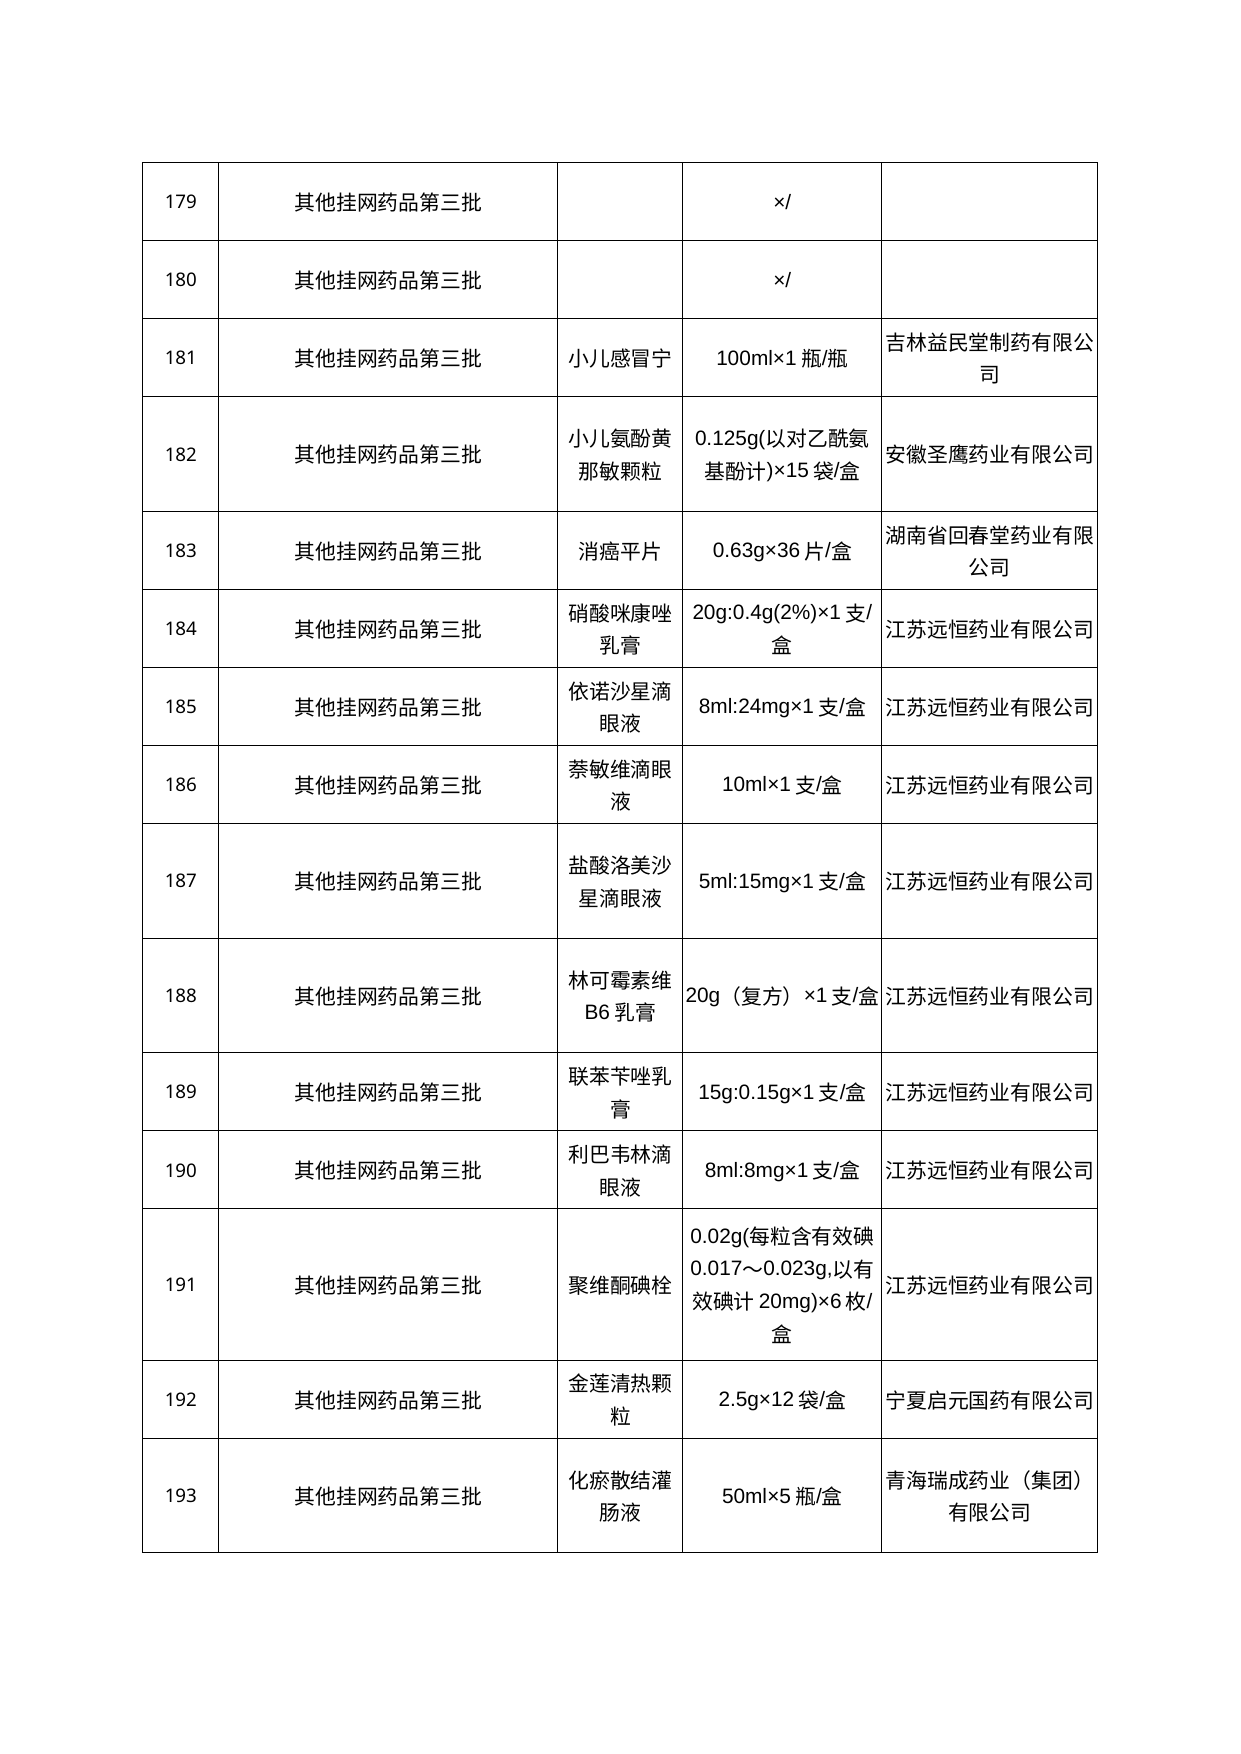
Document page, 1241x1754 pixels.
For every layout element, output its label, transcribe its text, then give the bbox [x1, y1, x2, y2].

table_cell 其他挂网药品第三批 [219, 824, 557, 937]
table_cell 191 [143, 1209, 218, 1359]
table_cell 185 [143, 668, 218, 745]
table_cell 0.125g(以对乙酰氨基酚计)×15袋/盒 [683, 397, 881, 511]
table_cell 180 [143, 241, 218, 318]
table_cell 50ml×5瓶/盒 [683, 1439, 881, 1552]
table_cell 187 [143, 824, 218, 937]
table_cell 其他挂网药品第三批 [219, 1439, 557, 1552]
table_cell 189 [143, 1053, 218, 1130]
table_cell 192 [143, 1361, 218, 1438]
table_cell [558, 163, 682, 240]
table_cell 其他挂网药品第三批 [219, 1209, 557, 1359]
table_cell 硝酸咪康唑乳膏 [558, 590, 682, 667]
table_cell 190 [143, 1131, 218, 1208]
table_cell 小儿氨酚黄那敏颗粒 [558, 397, 682, 511]
table_cell ×/ [683, 241, 881, 318]
table_cell 其他挂网药品第三批 [219, 512, 557, 589]
table_cell 林可霉素维B6乳膏 [558, 939, 682, 1052]
table_cell 盐酸洛美沙星滴眼液 [558, 824, 682, 937]
table_cell 江苏远恒药业有限公司 [882, 590, 1097, 667]
table_cell 其他挂网药品第三批 [219, 241, 557, 318]
table_cell 消癌平片 [558, 512, 682, 589]
table_cell 其他挂网药品第三批 [219, 1131, 557, 1208]
table_cell 193 [143, 1439, 218, 1552]
table_cell 江苏远恒药业有限公司 [882, 824, 1097, 937]
table_cell 188 [143, 939, 218, 1052]
table_cell [558, 241, 682, 318]
table_cell 其他挂网药品第三批 [219, 1053, 557, 1130]
table_cell 金莲清热颗粒 [558, 1361, 682, 1438]
table_cell 其他挂网药品第三批 [219, 939, 557, 1052]
table_cell 江苏远恒药业有限公司 [882, 668, 1097, 745]
table_cell 江苏远恒药业有限公司 [882, 1131, 1097, 1208]
table_cell [882, 163, 1097, 240]
table_cell 宁夏启元国药有限公司 [882, 1361, 1097, 1438]
table_cell 江苏远恒药业有限公司 [882, 746, 1097, 823]
table_cell ×/ [683, 163, 881, 240]
table_cell 江苏远恒药业有限公司 [882, 1209, 1097, 1359]
table_cell 15g:0.15g×1支/盒 [683, 1053, 881, 1130]
table_cell 8ml:24mg×1支/盒 [683, 668, 881, 745]
table_cell 青海瑞成药业（集团）有限公司 [882, 1439, 1097, 1552]
table_cell 吉林益民堂制药有限公司 [882, 319, 1097, 396]
table_cell 其他挂网药品第三批 [219, 1361, 557, 1438]
table_cell 其他挂网药品第三批 [219, 319, 557, 396]
table_cell 100ml×1瓶/瓶 [683, 319, 881, 396]
table_cell 萘敏维滴眼液 [558, 746, 682, 823]
table_cell 其他挂网药品第三批 [219, 397, 557, 511]
table_cell 其他挂网药品第三批 [219, 590, 557, 667]
table_cell 184 [143, 590, 218, 667]
table_cell 8ml:8mg×1支/盒 [683, 1131, 881, 1208]
table_cell 江苏远恒药业有限公司 [882, 1053, 1097, 1130]
table_cell 10ml×1支/盒 [683, 746, 881, 823]
table_cell 聚维酮碘栓 [558, 1209, 682, 1359]
table_cell 20g:0.4g(2%)×1支/盒 [683, 590, 881, 667]
table_cell 其他挂网药品第三批 [219, 668, 557, 745]
table_cell [882, 241, 1097, 318]
table_cell 其他挂网药品第三批 [219, 746, 557, 823]
table_cell 183 [143, 512, 218, 589]
table_cell 湖南省回春堂药业有限公司 [882, 512, 1097, 589]
table_cell 2.5g×12袋/盒 [683, 1361, 881, 1438]
table_cell 化瘀散结灌肠液 [558, 1439, 682, 1552]
table_cell 20g（复方）×1支/盒 [683, 939, 881, 1052]
table_cell 0.63g×36片/盒 [683, 512, 881, 589]
table_cell 小儿感冒宁 [558, 319, 682, 396]
table_cell 186 [143, 746, 218, 823]
table_cell 联苯苄唑乳膏 [558, 1053, 682, 1130]
table_cell 安徽圣鹰药业有限公司 [882, 397, 1097, 511]
table_cell 5ml:15mg×1支/盒 [683, 824, 881, 937]
table_cell 江苏远恒药业有限公司 [882, 939, 1097, 1052]
table_cell 依诺沙星滴眼液 [558, 668, 682, 745]
table_cell 其他挂网药品第三批 [219, 163, 557, 240]
table_cell 0.02g(每粒含有效碘0.017～0.023g,以有效碘计20mg)×6枚/盒 [683, 1209, 881, 1359]
table_cell 179 [143, 163, 218, 240]
table_cell 182 [143, 397, 218, 511]
table_cell 利巴韦林滴眼液 [558, 1131, 682, 1208]
table_cell 181 [143, 319, 218, 396]
